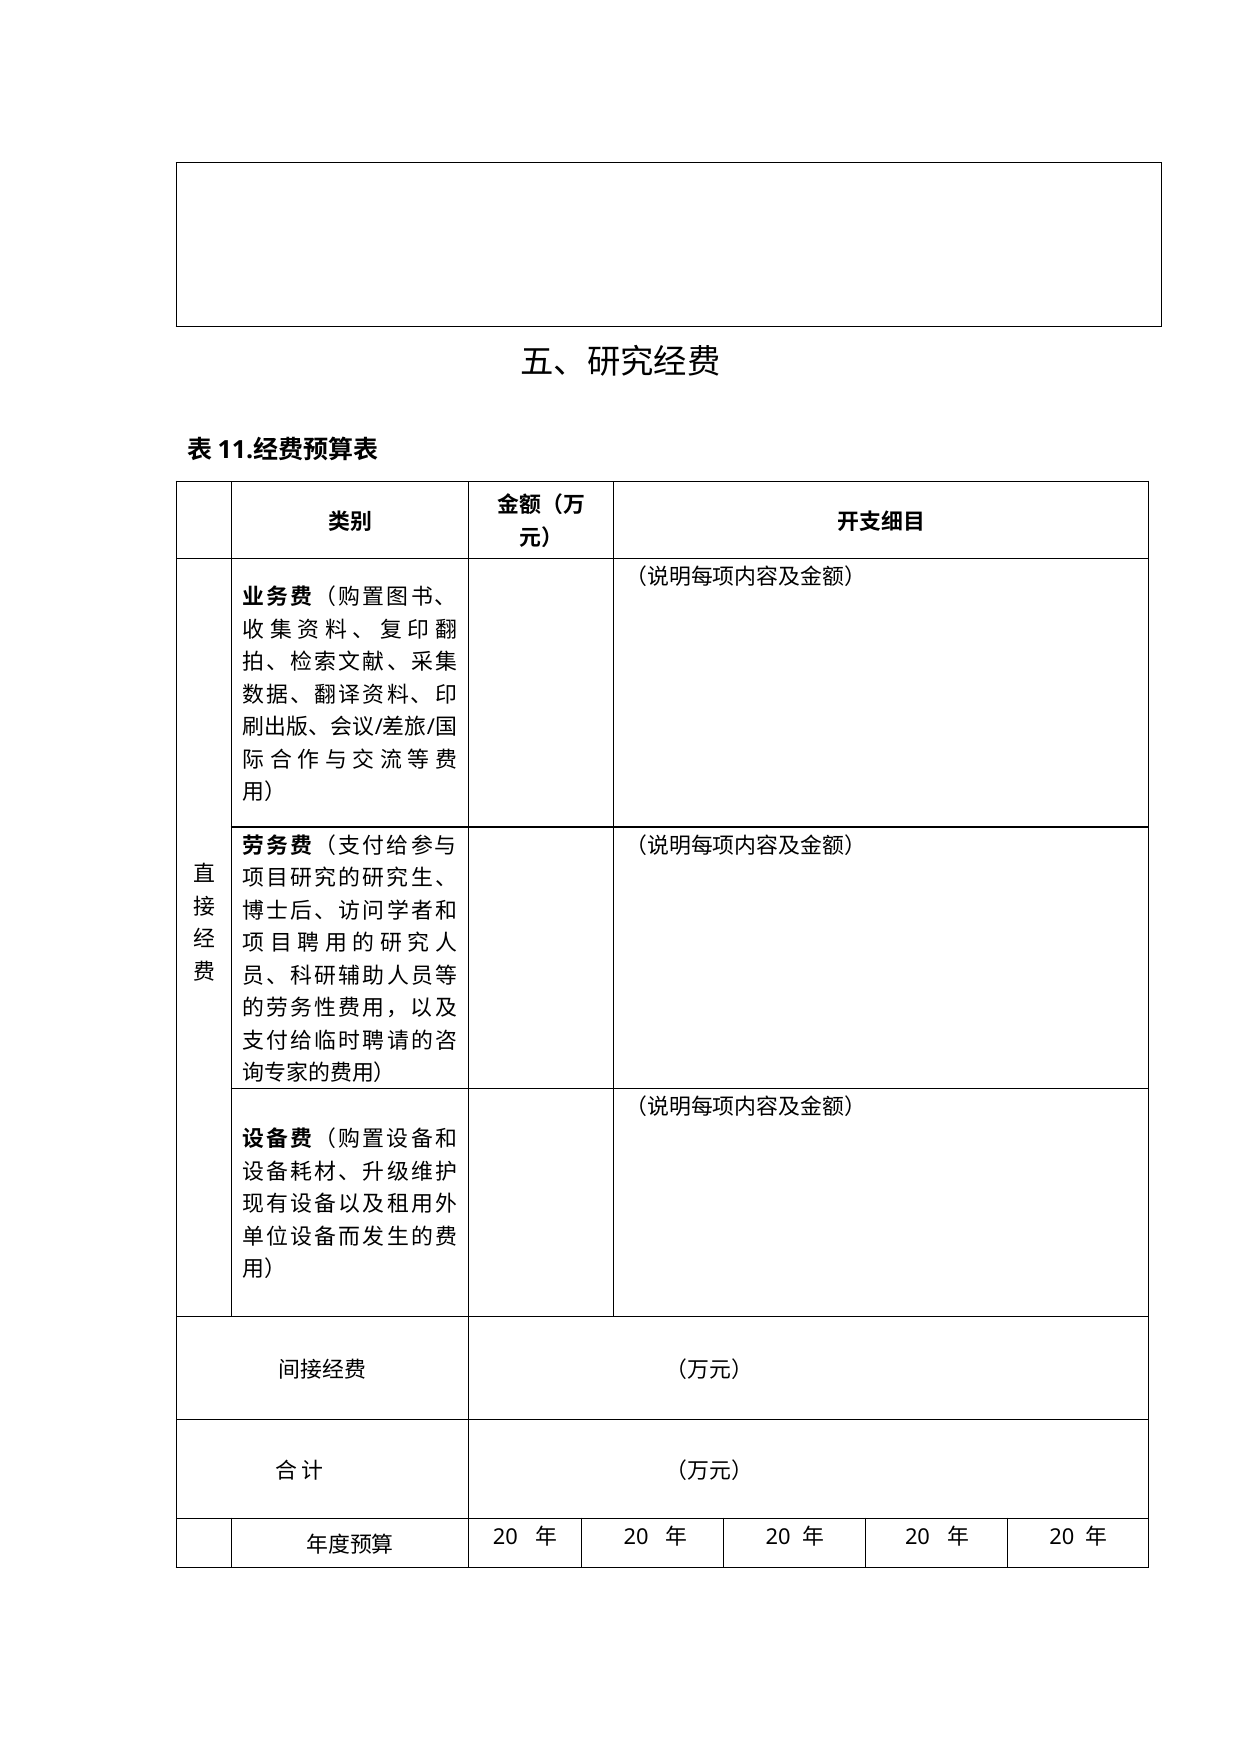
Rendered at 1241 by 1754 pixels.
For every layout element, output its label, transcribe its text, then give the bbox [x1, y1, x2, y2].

table_cell 合 计 [177, 1420, 468, 1517]
table_header 开支细目 [614, 482, 1148, 557]
table_cell 业务费（购置图书、收集资料、复印翻拍、检索文献、采集数据、翻译资料、印刷出版、会议/差旅/国际合作与交流等费用） [232, 559, 468, 826]
table_cell 间接经费 [177, 1317, 468, 1419]
table_cell （说明每项内容及金额） [614, 1089, 1148, 1316]
table_cell （说明每项内容及金额） [614, 828, 1148, 1087]
table_cell 直接经费 [177, 559, 231, 1316]
table_cell 20 年 [724, 1519, 865, 1567]
table_cell 设备费（购置设备和设备耗材、升级维护现有设备以及租用外单位设备而发生的费用） [232, 1089, 468, 1316]
table_cell [469, 1089, 613, 1316]
table_header 金额（万元） [469, 482, 613, 557]
text 表11.经费预算表 [187, 416, 1053, 481]
table_cell （万元） [469, 1317, 1148, 1419]
table_header [177, 482, 231, 557]
table_cell 20 年 [866, 1519, 1007, 1567]
text 五、研究经费 [187, 327, 1053, 392]
table_cell 年度预算 [232, 1519, 468, 1567]
table_cell [469, 828, 613, 1087]
table_cell 20 年 [1008, 1519, 1148, 1567]
table_header 类别 [232, 482, 468, 557]
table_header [177, 163, 1161, 326]
table_cell 20 年 [469, 1519, 581, 1567]
table_cell 劳务费（支付给参与项目研究的研究生、博士后、访问学者和项目聘用的研究人员、科研辅助人员等的劳务性费用，以及支付给临时聘请的咨询专家的费用） [232, 828, 468, 1087]
table_cell 20 年 [582, 1519, 723, 1567]
table_cell [469, 559, 613, 826]
table_cell （万元） [469, 1420, 1148, 1517]
table_cell [177, 1519, 231, 1567]
table_cell （说明每项内容及金额） [614, 559, 1148, 826]
